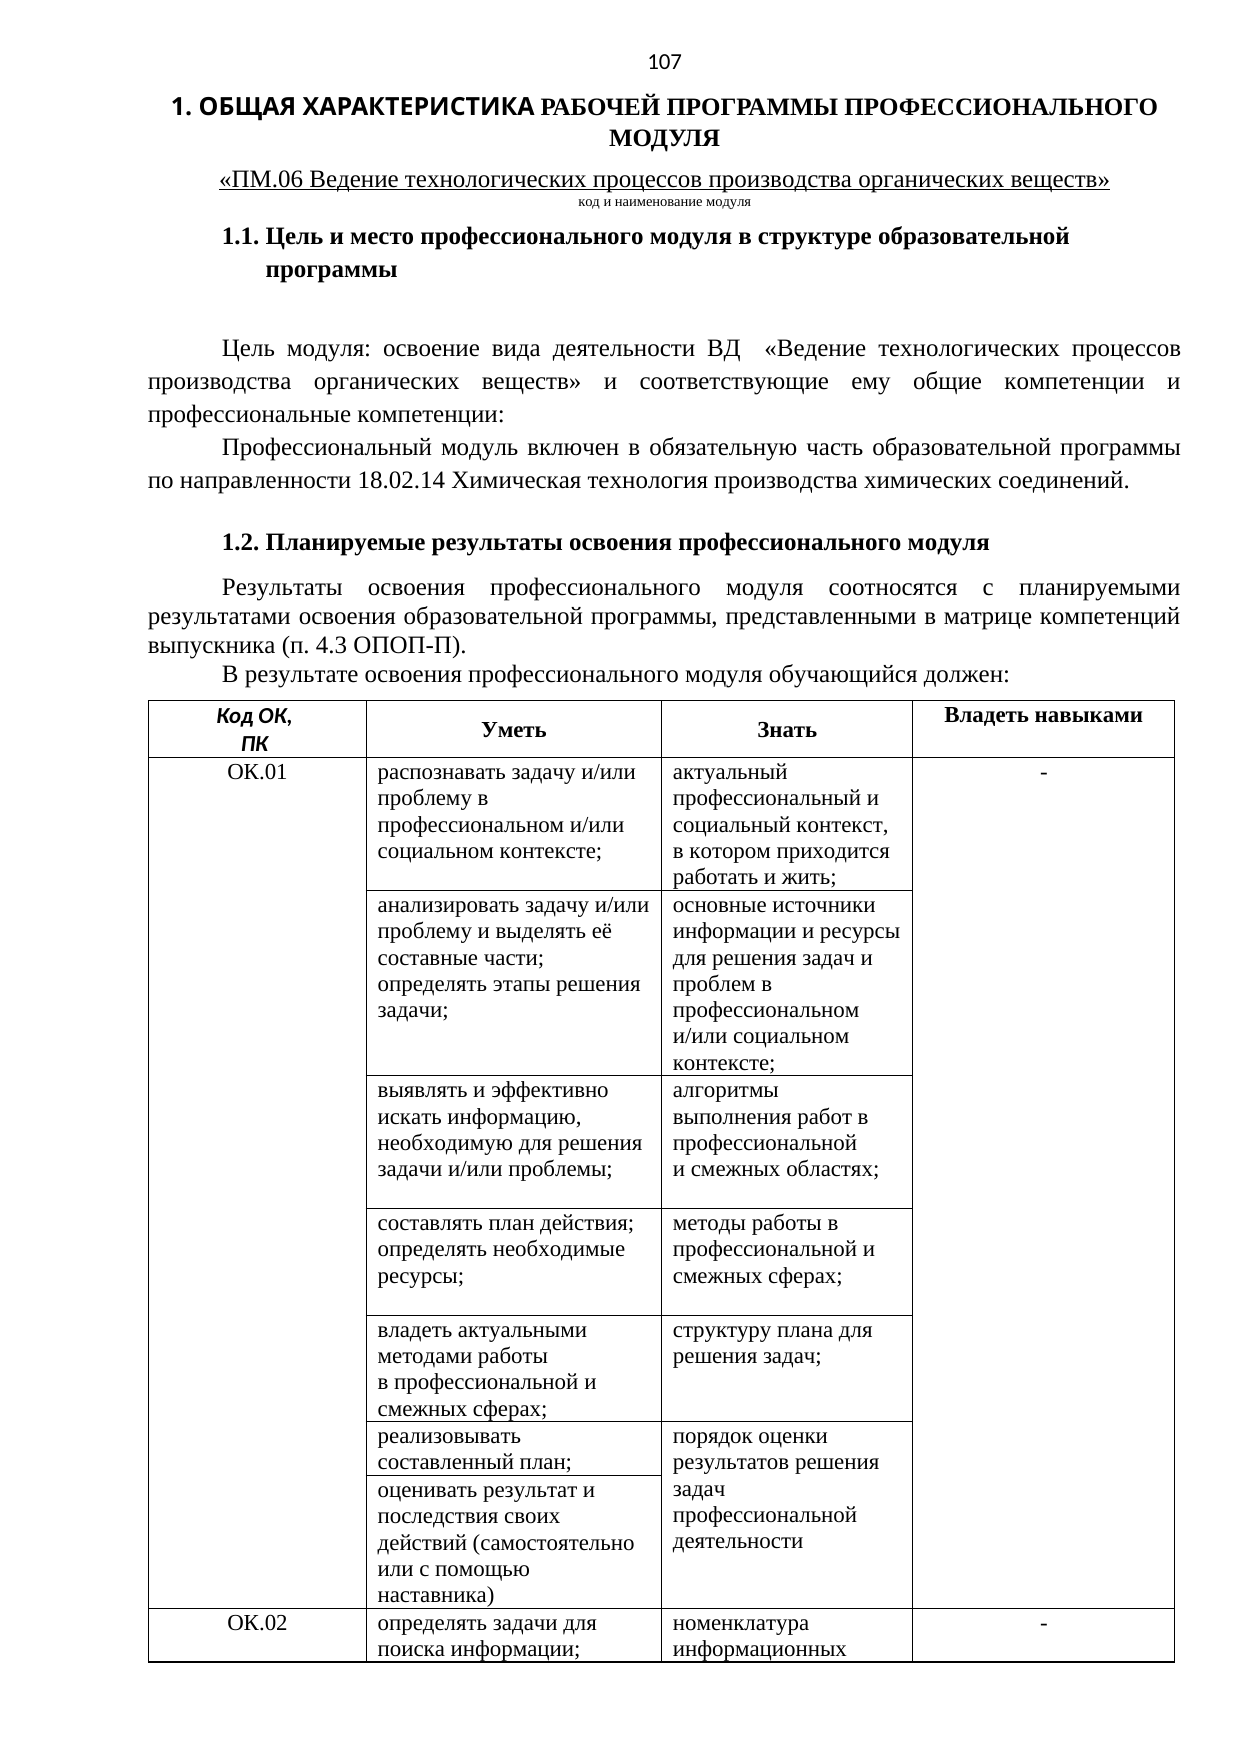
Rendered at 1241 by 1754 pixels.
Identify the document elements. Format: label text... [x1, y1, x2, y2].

text 1. Общая характеристика РАБОЧЕЙ ПРОГРАММЫ ПРОФЕССИОНАЛЬНОГО МОДУЛЯ [148, 89, 1181, 151]
table_cell - [913, 758, 1174, 1608]
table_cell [662, 1609, 912, 1661]
table_header Знать [662, 701, 912, 757]
list Планируемые результаты освоения профессионального модуля [222, 527, 1181, 556]
table_header Код ОК, ПК [149, 701, 366, 757]
table_cell выявлять и эффективно искать информацию, необходимую для решения задачи и/или проблемы; [367, 1076, 661, 1208]
table_cell - [913, 1609, 1174, 1661]
table_cell оценивать результат и последствия своих действий (самостоятельно или с помощью наставника) [367, 1476, 661, 1608]
table_cell актуальный профессиональный и социальный контекст, в котором приходится работать и жить; [662, 758, 912, 890]
table_cell структуру плана для решения задач; [662, 1316, 912, 1421]
table_header Владеть навыками [913, 701, 1174, 757]
table_cell ОК.01 [149, 758, 366, 1608]
table_cell анализировать задачу и/или проблему и выделять её составные части; определять этапы решения задачи; [367, 891, 661, 1075]
table_header Уметь [367, 701, 661, 757]
table_cell алгоритмы выполнения работ в профессиональной и смежных областях; [662, 1076, 912, 1208]
table_cell ОК.02 [149, 1609, 366, 1661]
text Результаты освоения профессионального модуля соотносятся с планируемыми результатами освоения образовательной программы, представленными в матрице компетенций выпускника (п. 4.3 ОПОП-П). [148, 572, 1181, 659]
list Цель и место профессионального модуля в структуре образовательной программы [222, 221, 1181, 283]
table_cell основные источники информации и ресурсы для решения задач и проблем в профессиональном и/или социальном контексте; [662, 891, 912, 1075]
text код и наименование модуля [148, 193, 1181, 221]
table_cell составлять план действия; определять необходимые ресурсы; [367, 1209, 661, 1314]
table_cell реализовывать составленный план; [367, 1422, 661, 1475]
list Цель модуля: освоение вида деятельности ВД «Ведение технологических процессов производства органических веществ» и соответствующие ему общие компетенции и профессиональные компетенции: [148, 333, 1181, 428]
text В результате освоения профессионального модуля обучающийся должен: [148, 659, 1181, 687]
table_cell владеть актуальными методами работы в профессиональной и смежных сферах; [367, 1316, 661, 1421]
table_cell порядок оценки результатов решения задач профессиональной деятельности [662, 1422, 912, 1608]
text «ПМ.06 Ведение технологических процессов производства органических веществ» [148, 164, 1181, 193]
list Профессиональный модуль включен в обязательную часть образовательной программы по направленности 18.02.14 Химическая технология производства химических соединений. [148, 432, 1181, 494]
table_cell методы работы в профессиональной и смежных сферах; [662, 1209, 912, 1314]
table_cell распознавать задачу и/или проблему в профессиональном и/или социальном контексте; [367, 758, 661, 890]
table_cell определять задачи для поиска информации; [367, 1609, 661, 1661]
